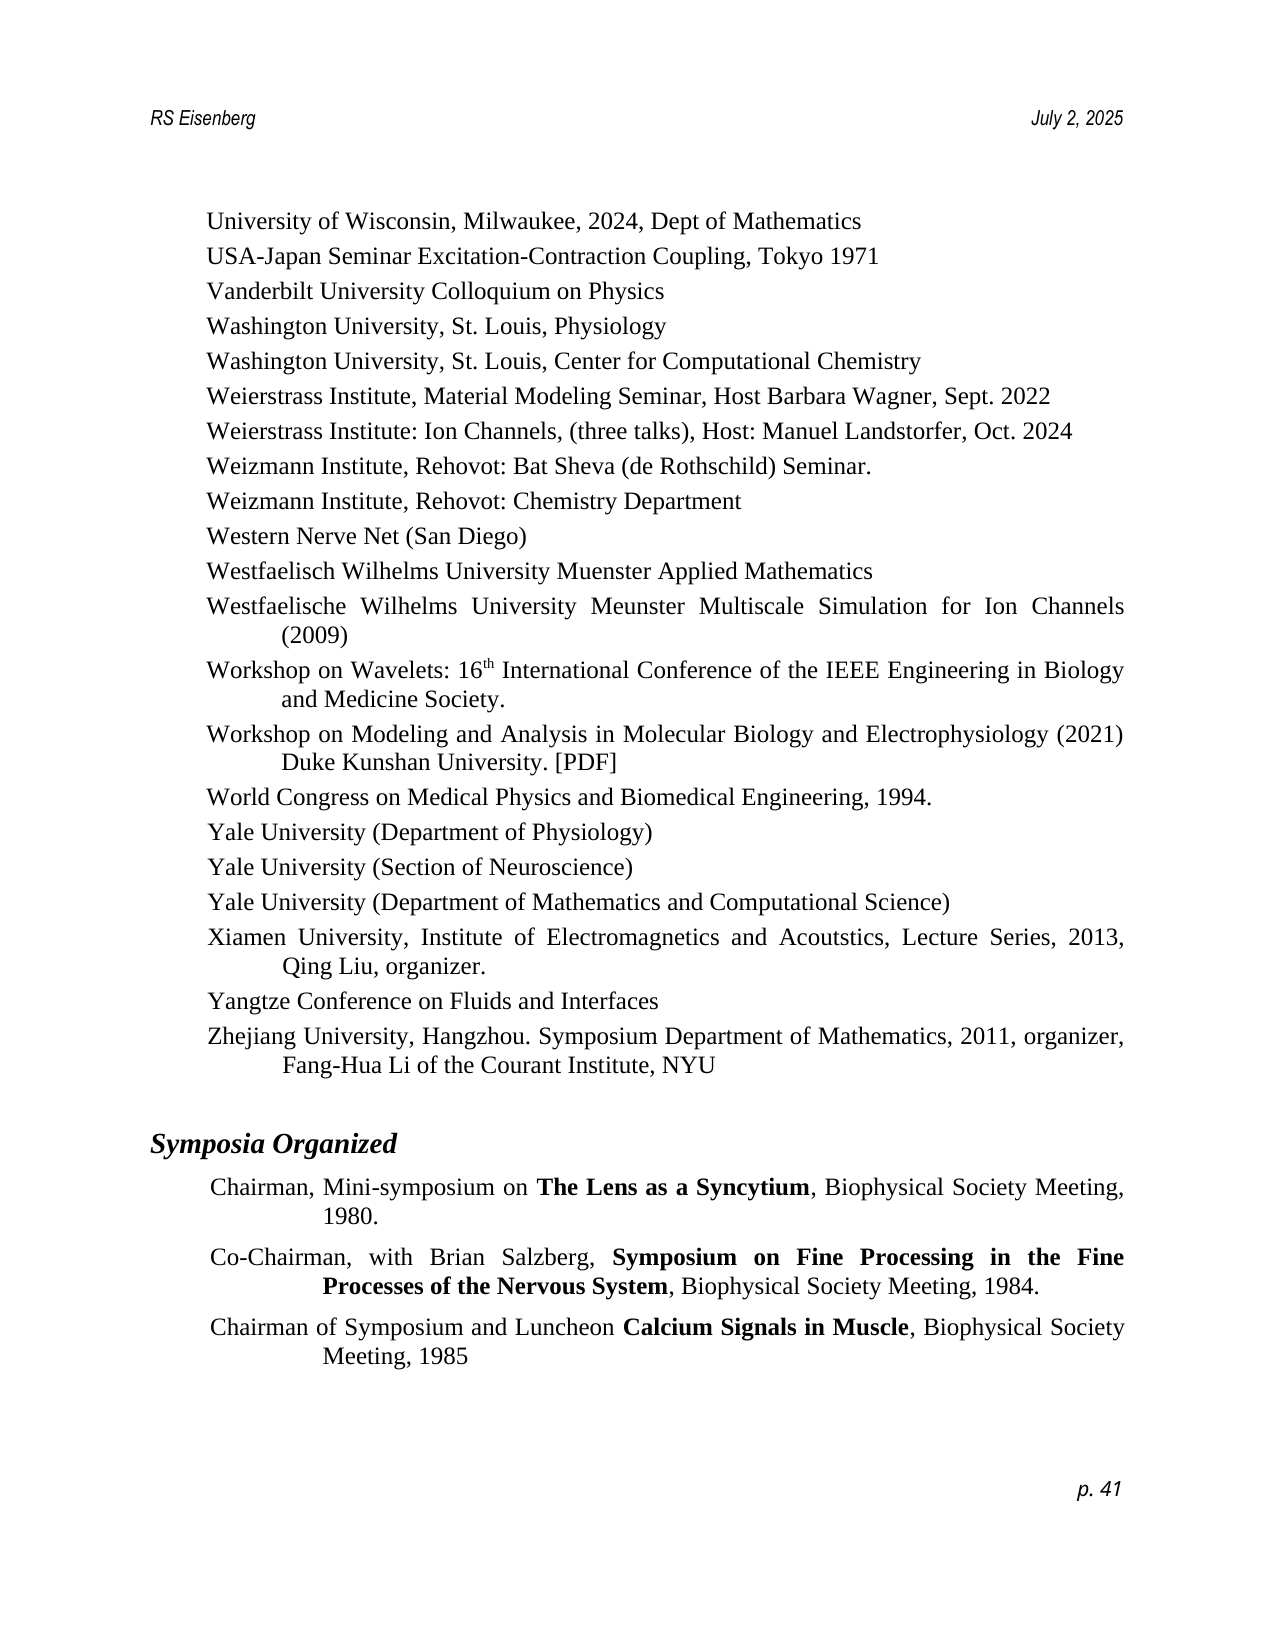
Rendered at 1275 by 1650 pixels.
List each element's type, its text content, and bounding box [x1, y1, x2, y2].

text Yangtze Conference on Fluids and Interfaces [207, 986, 1125, 1015]
text Weierstrass Institute, Material Modeling Seminar, Host Barbara Wagner, Sept. 2022 [206, 381, 1125, 410]
text Washington University, St. Louis, Center for Computational Chemistry [206, 346, 1125, 375]
text University of Wisconsin, Milwaukee, 2024, Dept of Mathematics [206, 206, 1125, 235]
text Weierstrass Institute: Ion Channels, (three talks), Host: Manuel Landstorfer, Oct. 2024 [206, 416, 1125, 445]
text Chairman of Symposium and Luncheon Calcium Signals in Muscle, Biophysical Society Meeting, 1985 [210, 1312, 1125, 1370]
text Symposia Organized [150, 1126, 1125, 1160]
text World Congress on Medical Physics and Biomedical Engineering, 1994. [206, 782, 1125, 811]
text Westfaelische Wilhelms University Meunster Multiscale Simulation for Ion Channels (2009) [206, 591, 1125, 649]
text Chairman, Mini-symposium on The Lens as a Syncytium, Biophysical Society Meeting, 1980. [210, 1172, 1125, 1230]
text Workshop on Wavelets: 16th International Conference of the IEEE Engineering in Biology and Medicine Society. [206, 655, 1125, 712]
text Zhejiang University, Hangzhou. Symposium Department of Mathematics, 2011, organizer, Fang-Hua Li of the Courant Institute, NYU [207, 1021, 1125, 1079]
text Western Nerve Net (San Diego) [206, 521, 1125, 550]
text Workshop on Modeling and Analysis in Molecular Biology and Electrophysiology (2021) Duke Kunshan University. [PDF] [206, 719, 1125, 776]
text Co-Chairman, with Brian Salzberg, Symposium on Fine Processing in the Fine Processes of the Nervous System, Biophysical Society Meeting, 1984. [210, 1242, 1125, 1300]
text Washington University, St. Louis, Physiology [206, 311, 1125, 340]
text Weizmann Institute, Rehovot: Bat Sheva (de Rothschild) Seminar. [206, 451, 1125, 480]
text USA-Japan Seminar Excitation-Contraction Coupling, Tokyo 1971 [206, 241, 1125, 270]
text Xiamen University, Institute of Electromagnetics and Acoutstics, Lecture Series, 2013, Qing Liu, organizer. [207, 922, 1125, 980]
text Yale University (Department of Mathematics and Computational Science) [207, 887, 1125, 916]
text Westfaelisch Wilhelms University Muenster Applied Mathematics [206, 556, 1125, 585]
text Yale University (Department of Physiology) [207, 817, 1125, 846]
text Yale University (Section of Neuroscience) [207, 852, 1125, 881]
text Weizmann Institute, Rehovot: Chemistry Department [206, 486, 1125, 515]
text Vanderbilt University Colloquium on Physics [206, 276, 1125, 305]
